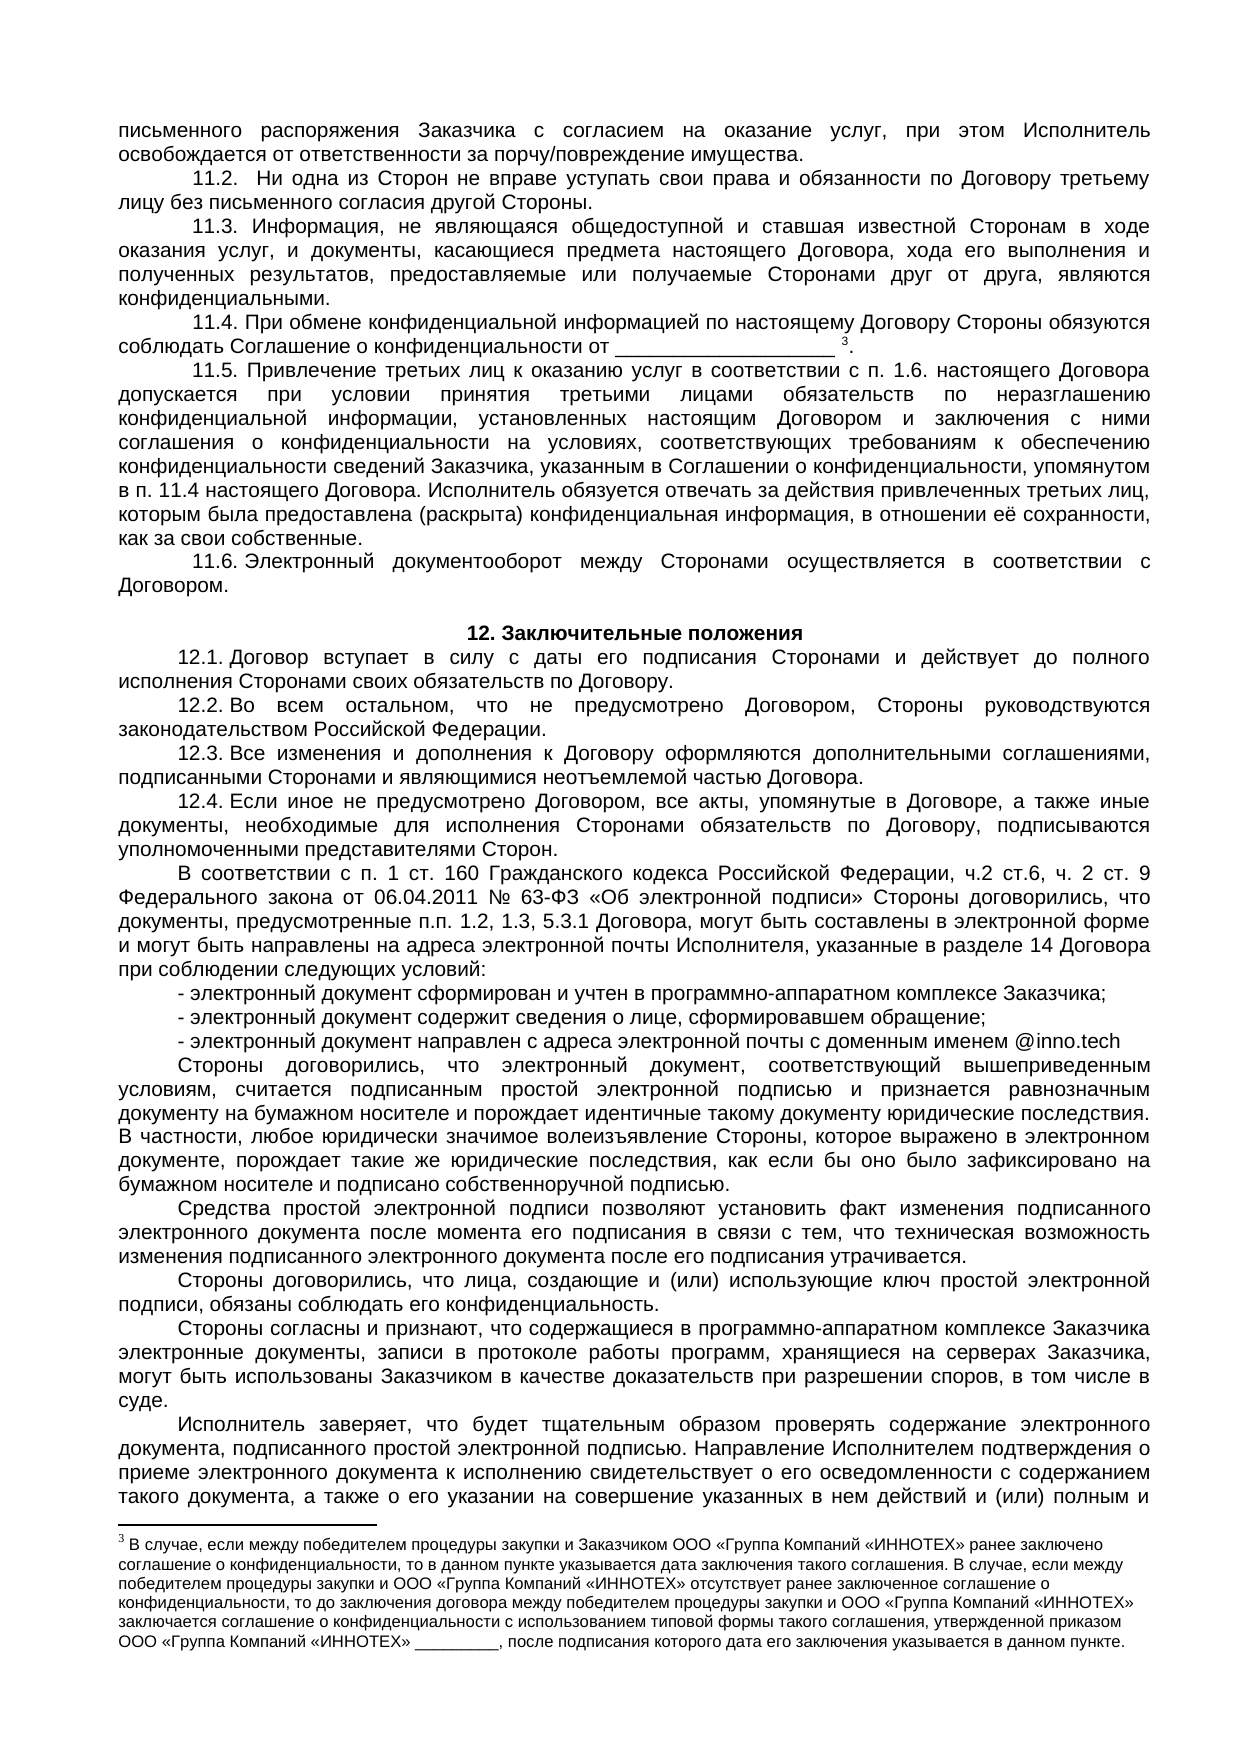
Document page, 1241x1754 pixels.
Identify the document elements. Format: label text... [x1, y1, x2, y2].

list Заключительные положения [118, 621, 1152, 645]
text - электронный документ сформирован и учтен в программно-аппаратном комплексе Заказчика; [118, 981, 1152, 1004]
text 12.2. Во всем остальном, что не предусмотрено Договором, Стороны руководствуются законодательством Российской Федерации. [118, 693, 1152, 741]
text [118, 1412, 1152, 1508]
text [118, 118, 1152, 166]
text 11.6. Электронный документооборот между Сторонами осуществляется в соответствии с Договором. [118, 549, 1152, 597]
text Стороны договорились, что лица, создающие и (или) использующие ключ простой электронной подписи, обязаны соблюдать его конфиденциальность. [118, 1268, 1152, 1316]
text 12.4. Если иное не предусмотрено Договором, все акты, упомянутые в Договоре, а также иные документы, необходимые для исполнения Сторонами обязательств по Договору, подписываются уполномоченными представителями Сторон. [118, 789, 1152, 861]
text В соответствии с п. 1 ст. 160 Гражданского кодекса Российской Федерации, ч.2 ст.6, ч. 2 ст. 9 Федерального закона от 06.04.2011 № 63-ФЗ «Об электронной подписи» Стороны договорились, что документы, предусмотренные п.п. 1.2, 1.3, 5.3.1 Договора, могут быть составлены в электронной форме и могут быть направлены на адреса электронной почты Исполнителя, указанные в разделе 14 Договора при соблюдении следующих условий: [118, 861, 1152, 981]
list 11.5. Привлечение третьих лиц к оказанию услуг в соответствии с п. 1.6. настоящего Договора допускается при условии принятия третьими лицами обязательств по неразглашению конфиденциальной информации, установленных настоящим Договором и заключения с ними соглашения о конфиденциальности на условиях, соответствующих требованиям к обеспечению конфиденциальности сведений Заказчика, указанным в Соглашении о конфиденциальности, упомянутом в п. 11.4 настоящего Договора. Исполнитель обязуется отвечать за действия привлеченных третьих лиц, которым была предоставлена (раскрыта) конфиденциальная информация, в отношении её сохранности, как за свои собственные. [118, 358, 1152, 549]
text Стороны договорились, что электронный документ, соответствующий вышеприведенным условиям, считается подписанным простой электронной подписью и признается равнозначным документу на бумажном носителе и порождает идентичные такому документу юридические последствия. В частности, любое юридически значимое волеизъявление Стороны, которое выражено в электронном документе, порождает такие же юридические последствия, как если бы оно было зафиксировано на бумажном носителе и подписано собственноручной подписью. [118, 1052, 1152, 1196]
text Стороны согласны и признают, что содержащиеся в программно-аппаратном комплексе Заказчика электронные документы, записи в протоколе работы программ, хранящиеся на серверах Заказчика, могут быть использованы Заказчиком в качестве доказательств при разрешении споров, в том числе в суде. [118, 1316, 1152, 1412]
text Средства простой электронной подписи позволяют установить факт изменения подписанного электронного документа после момента его подписания в связи с тем, что техническая возможность изменения подписанного электронного документа после его подписания утрачивается. [118, 1196, 1152, 1268]
text 12.1. Договор вступает в силу с даты его подписания Сторонами и действует до полного исполнения Сторонами своих обязательств по Договору. [118, 645, 1152, 693]
text - электронный документ содержит сведения о лице, сформировавшем обращение; [118, 1004, 1152, 1028]
text 11.2. Ни одна из Сторон не вправе уступать свои права и обязанности по Договору третьему лицу без письменного согласия другой Стороны. [118, 166, 1152, 214]
text 12.3. Все изменения и дополнения к Договору оформляются дополнительными соглашениями, подписанными Сторонами и являющимися неотъемлемой частью Договора. [118, 741, 1152, 789]
list 11.3. Информация, не являющаяся общедоступной и ставшая известной Сторонам в ходе оказания услуг, и документы, касающиеся предмета настоящего Договора, хода его выполнения и полученных результатов, предоставляемые или получаемые Сторонами друг от друга, являются конфиденциальными. [118, 214, 1152, 310]
text - электронный документ направлен с адреса электронной почты с доменным именем @inno.tech [118, 1028, 1152, 1052]
text 11.4. При обмене конфиденциальной информацией по настоящему Договору Стороны обязуются соблюдать Соглашение о конфиденциальности от ___________________ . [118, 310, 1152, 358]
